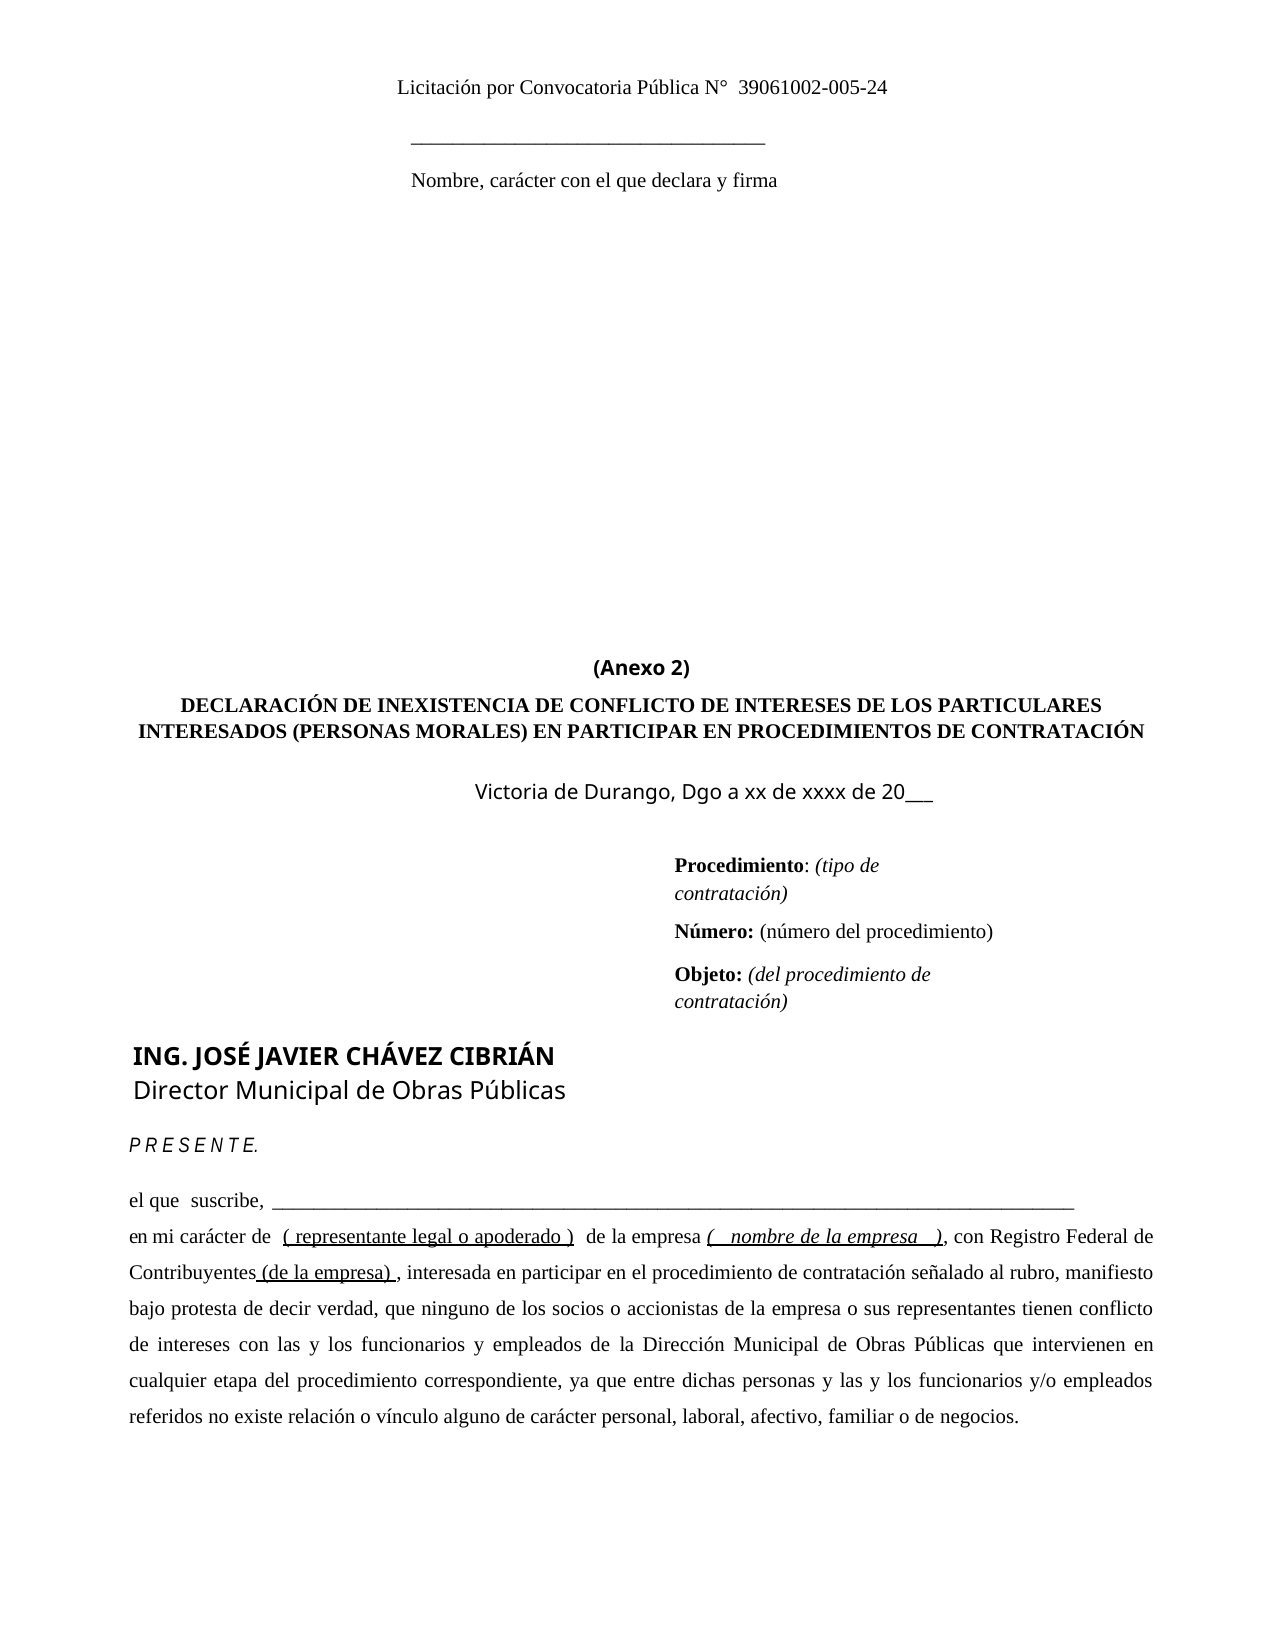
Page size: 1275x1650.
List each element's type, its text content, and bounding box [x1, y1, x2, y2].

text Director Municipal de Obras Públicas [133, 1073, 1166, 1107]
text el que suscribe, _____________________________________________________________________________ [129, 1188, 1154, 1212]
text Procedimiento: (tipo de contratación) [674, 853, 917, 905]
text Nombre, carácter con el que declara y firma [411, 168, 872, 192]
text ING. JOSÉ JAVIER CHÁVEZ CIBRIÁN [133, 1039, 1166, 1073]
text DECLARACIÓN DE INEXISTENCIA DE CONFLICTO DE INTERESES DE LOS PARTICULARES INTERESADOS (PERSONAS MORALES) EN PARTICIPAR EN PROCEDIMIENTOS DE CONTRATACIÓN [129, 693, 1153, 743]
text en mi carácter de ( representante legal o apoderado ) de la empresa ( nombre de la empresa ), con Registro Federal de Contribuyentes (de la empresa) , interesada en participar en el procedimiento de contratación señalado al rubro, manifiesto bajo protesta de decir verdad, que ninguno de los socios o accionistas de la empresa o sus representantes tienen conflicto de intereses con las y los funcionarios y empleados de la Dirección Municipal de Obras Públicas que intervienen en cualquier etapa del procedimiento correspondiente, ya que entre dichas personas y las y los funcionarios y/o empleados referidos no existe relación o vínculo alguno de carácter personal, laboral, afectivo, familiar o de negocios. [129, 1224, 1154, 1428]
text Número: (número del procedimiento) [674, 919, 1166, 943]
text Victoria de Durango, Dgo a xx de xxxx de 20___ [148, 777, 1260, 806]
text (Anexo 2) [129, 653, 1153, 681]
text P R E S E N T E. [129, 1133, 548, 1157]
text Objeto: (del procedimiento de contratación) [674, 962, 970, 1013]
text __________________________________ [411, 123, 872, 147]
